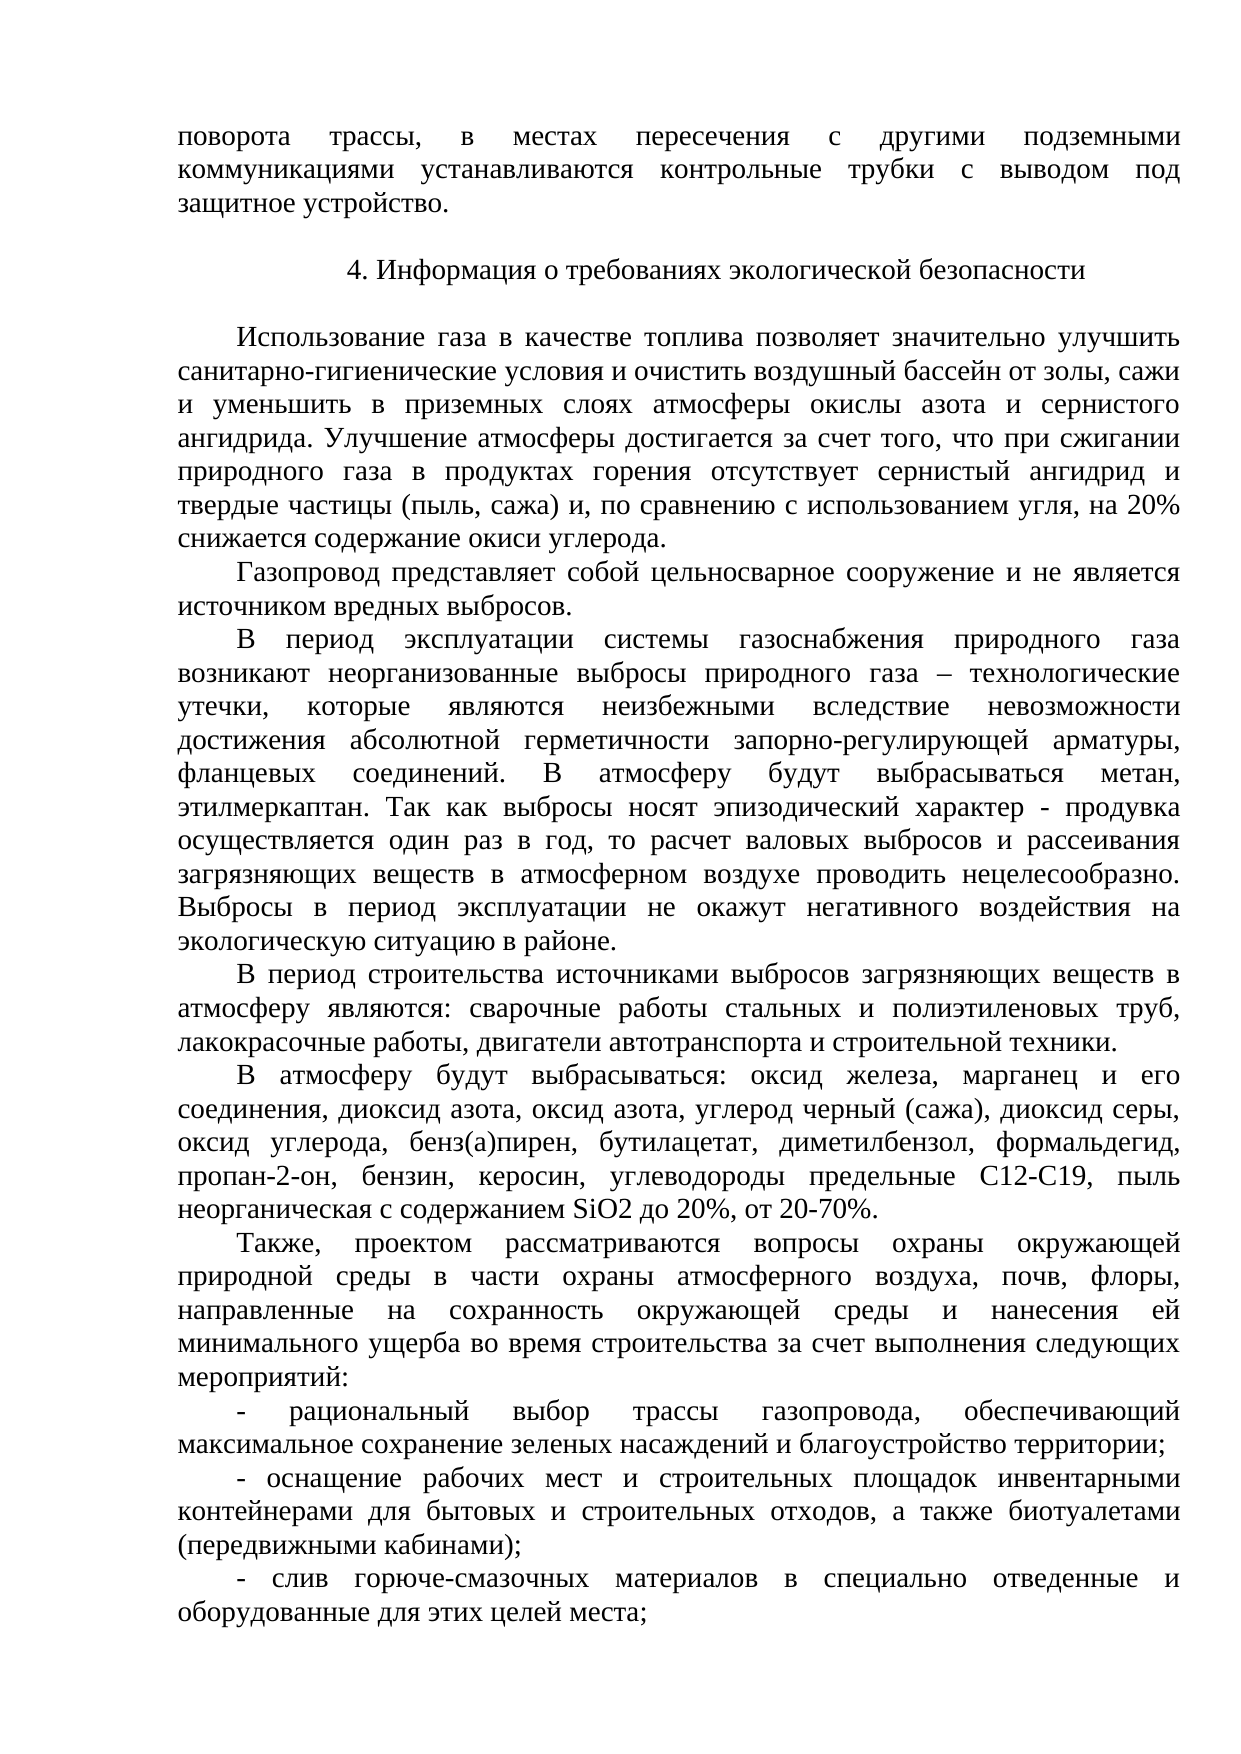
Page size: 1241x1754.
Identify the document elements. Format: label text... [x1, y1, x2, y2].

text Использование газа в качестве топлива позволяет значительно улучшить санитарно-гигиенические условия и очистить воздушный бассейн от золы, сажи и уменьшить в приземных слоях атмосферы окислы азота и сернистого ангидрида. Улучшение атмосферы достигается за счет того, что при сжигании природного газа в продуктах горения отсутствует сернистый ангидрид и твердые частицы (пыль, сажа) и, по сравнению с использованием угля, на 20% снижается содержание окиси углерода. [177, 319, 1181, 554]
text 4. Информация о требованиях экологической безопасности [177, 252, 1181, 286]
text В период эксплуатации системы газоснабжения природного газа возникают неорганизованные выбросы природного газа – технологические утечки, которые являются неизбежными вследствие невозможности достижения абсолютной герметичности запорно-регулирующей арматуры, фланцевых соединений. В атмосферу будут выбрасываться метан, этилмеркаптан. Так как выбросы носят эпизодический характер - продувка осуществляется один раз в год, то расчет валовых выбросов и рассеивания загрязняющих веществ в атмосферном воздухе проводить нецелесообразно. Выбросы в период эксплуатации не окажут негативного воздействия на экологическую ситуацию в районе. [177, 621, 1181, 957]
text - рациональный выбор трассы газопровода, обеспечивающий максимальное сохранение зеленых насаждений и благоустройство территории; [177, 1393, 1181, 1460]
text В атмосферу будут выбрасываться: оксид железа, марганец и его соединения, диоксид азота, оксид азота, углерод черный (сажа), диоксид серы, оксид углерода, бенз(а)пирен, бутилацетат, диметилбензол, формальдегид, пропан-2-он, бензин, керосин, углеводороды предельные С12-С19, пыль неорганическая с содержанием SiО2 до 20%, от 20-70%. [177, 1057, 1181, 1225]
text Газопровод представляет собой цельносварное сооружение и не является источником вредных выбросов. [177, 554, 1181, 621]
text - слив горюче-смазочных материалов в специально отведенные и оборудованные для этих целей места; [177, 1560, 1181, 1627]
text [177, 118, 1181, 219]
text Также, проектом рассматриваются вопросы охраны окружающей природной среды в части охраны атмосферного воздуха, почв, флоры, направленные на сохранность окружающей среды и нанесения ей минимального ущерба во время строительства за счет выполнения следующих мероприятий: [177, 1225, 1181, 1393]
text В период строительства источниками выбросов загрязняющих веществ в атмосферу являются: сварочные работы стальных и полиэтиленовых труб, лакокрасочные работы, двигатели автотранспорта и строительной техники. [177, 957, 1181, 1057]
text - оснащение рабочих мест и строительных площадок инвентарными контейнерами для бытовых и строительных отходов, а также биотуалетами (передвижными кабинами); [177, 1460, 1181, 1560]
